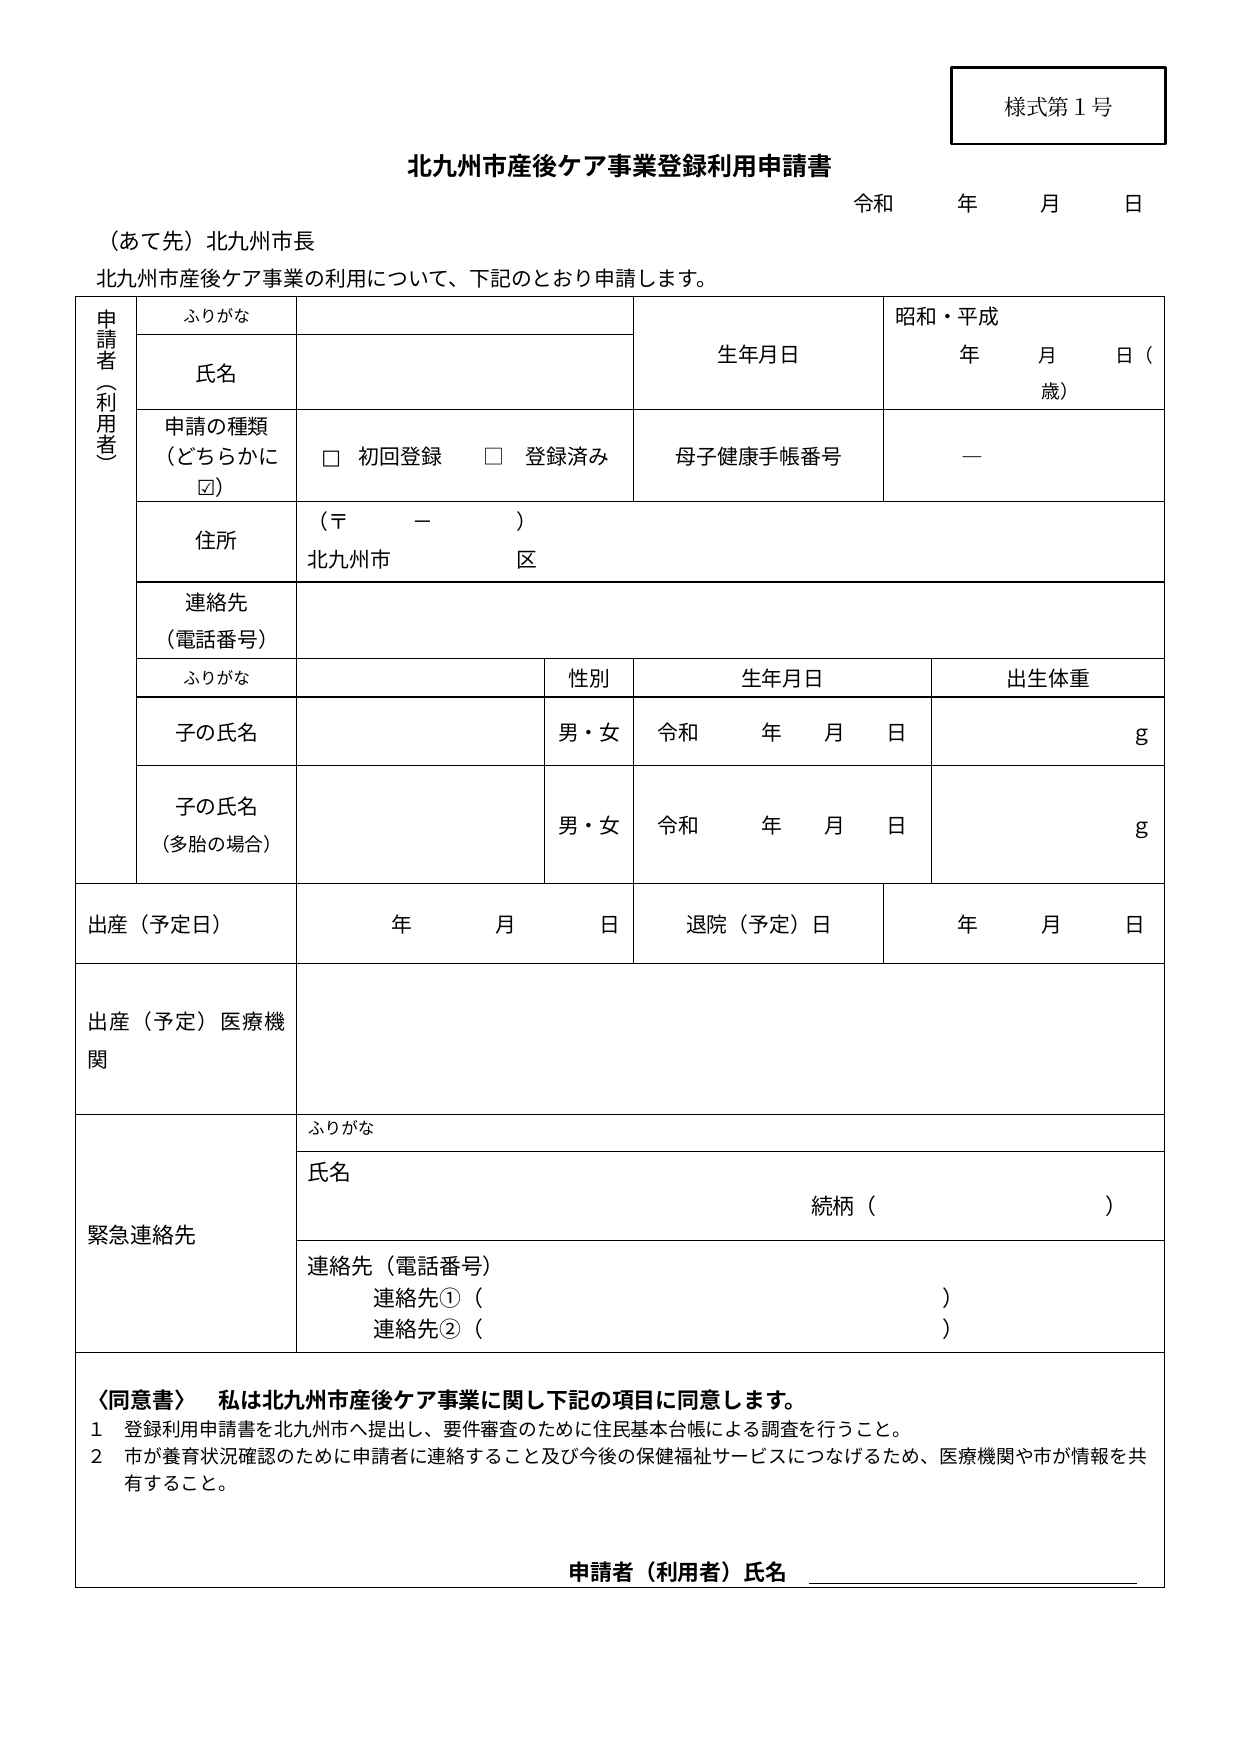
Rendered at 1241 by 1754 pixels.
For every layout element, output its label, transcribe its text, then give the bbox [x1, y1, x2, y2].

table_cell 住所 [137, 502, 296, 581]
table_cell 氏名 [137, 335, 296, 409]
table_header 生年月日 [634, 297, 883, 409]
table_cell 初回登録 □ 登録済み [297, 410, 633, 501]
table_cell 子の氏名 （多胎の場合） [137, 766, 296, 883]
table_cell 氏名 続柄（ ） [297, 1152, 1164, 1240]
table_cell 緊急連絡先 [76, 1115, 296, 1352]
table_cell 連絡先（電話番号） 連絡先①（ ） 連絡先②（ ） [297, 1241, 1164, 1352]
text （あて先）北九州市長 [75, 221, 1165, 258]
table_header ふりがな [137, 297, 296, 334]
table_cell 連絡先 （電話番号） [137, 583, 296, 657]
table_cell 男・女 [545, 698, 633, 765]
table_cell [297, 698, 544, 765]
table_cell 退院（予定）日 [634, 884, 883, 963]
table_cell 子の氏名 [137, 698, 296, 765]
text 北九州市産後ケア事業の利用について、下記のとおり申請します。 [75, 258, 1165, 296]
table_header 申請者（利用者） [76, 297, 136, 883]
table_cell 出生体重 [932, 659, 1164, 696]
text 令和 年 月 日 [75, 183, 1144, 221]
table_cell 生年月日 [634, 659, 931, 696]
table_cell 年 月 日 [884, 884, 1164, 963]
table_cell 男・女 [545, 766, 633, 883]
table_header [297, 297, 633, 334]
table_cell 令和 年 月 日 [634, 698, 931, 765]
table_cell 申請の種類 （どちらかに☑） [137, 410, 296, 501]
table_cell 令和 年 月 日 [634, 766, 931, 883]
table_cell ｇ [932, 766, 1164, 883]
table_cell [297, 659, 544, 696]
table_cell ふりがな [297, 1115, 1164, 1151]
table_cell 〈同意書〉 私は北九州市産後ケア事業に関し下記の項目に同意します。 １ 登録利用申請書を北九州市へ提出し、要件審査のために住民基本台帳による調査を行うこと。 ２ 市が養育状況確認のために申請者に連絡すること及び今後の保健福祉サービスにつなげるため、医療機関や市が情報を共有すること。 申請者（利用者）氏名 [76, 1353, 1164, 1587]
text 北九州市産後ケア事業登録利用申請書 [75, 146, 1165, 183]
table_cell 性別 [545, 659, 633, 696]
table_cell 出産（予定）医療機関 [76, 964, 296, 1114]
table_cell [297, 335, 633, 409]
table_cell ふりがな [137, 659, 296, 696]
table_cell 出産（予定日） [76, 884, 296, 963]
table_cell （〒 － ） 北九州市 区 [297, 502, 1164, 581]
table_cell ― [884, 410, 1164, 501]
table_cell 母子健康手帳番号 [634, 410, 883, 501]
table_cell ｇ [932, 698, 1164, 765]
table_cell [297, 583, 1164, 657]
table_cell [297, 766, 544, 883]
table_cell 年 月 日 [297, 884, 633, 963]
table_cell [297, 964, 1164, 1114]
table_header 昭和・平成 年 月 日（ 歳） [884, 297, 1164, 409]
